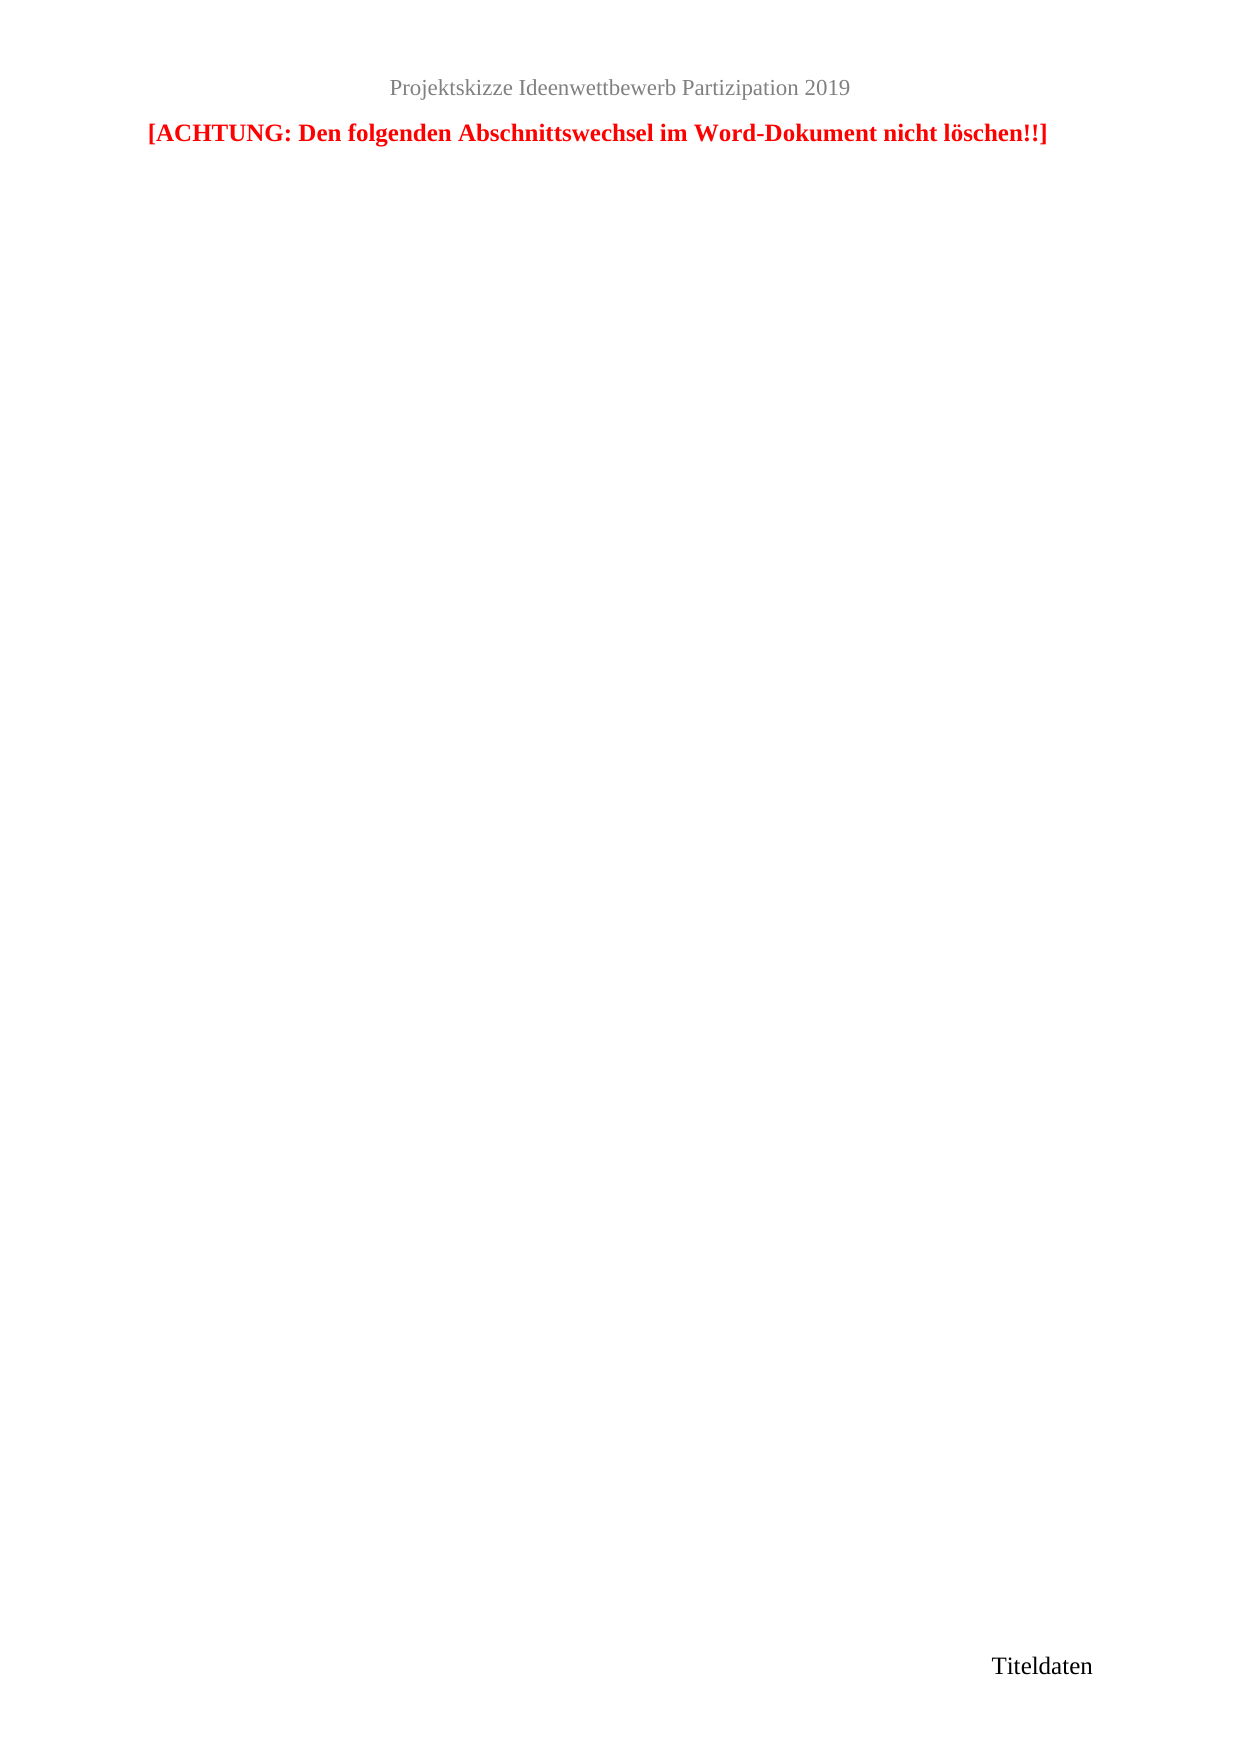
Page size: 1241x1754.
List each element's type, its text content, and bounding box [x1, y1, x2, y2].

text [ACHTUNG: Den folgenden Abschnittswechsel im Word-Dokument nicht löschen!!] [148, 118, 1092, 147]
